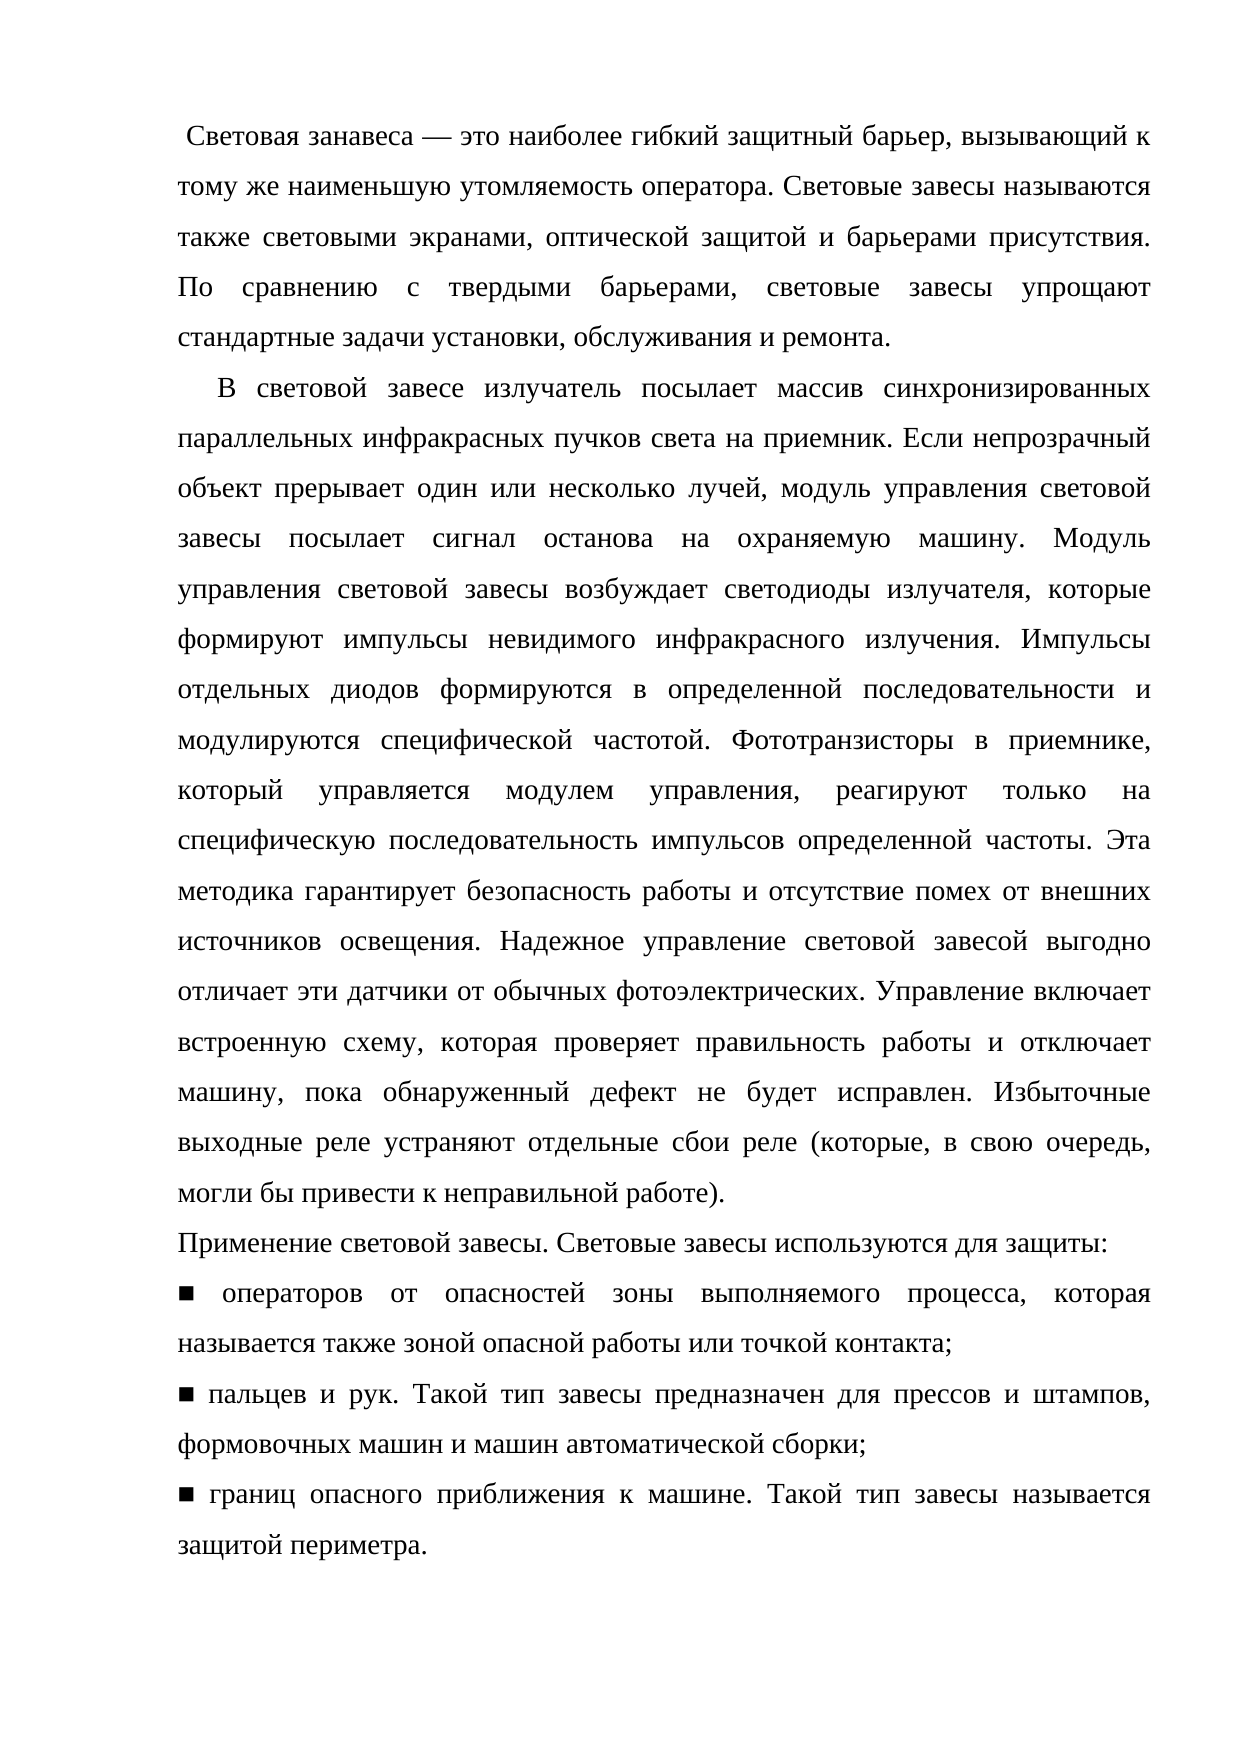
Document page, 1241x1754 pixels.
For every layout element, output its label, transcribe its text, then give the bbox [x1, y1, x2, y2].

text Применение световой завесы. Световые завесы используются для защиты: [177, 1225, 1152, 1258]
text Световая занавеса — это наиболее гибкий защитный барьер, вызывающий к тому же наименьшую утомляемость оператора. Световые завесы называются также световыми экранами, оптической защитой и барьерами присутствия. По сравнению с твердыми барьерами, световые завесы упрощают стандартные задачи установки, обслуживания и ремонта. [177, 118, 1152, 353]
text ■ пальцев и рук. Такой тип завесы предназначен для прессов и штампов, формовочных машин и машин автоматической сборки; [177, 1376, 1152, 1460]
text ■ операторов от опасностей зоны выполняемого процесса, которая называется также зоной опасной работы или точкой контакта; [177, 1275, 1152, 1359]
text ■ границ опасного приближения к машине. Такой тип завесы называется защитой периметра. [177, 1477, 1152, 1560]
text В световой завесе излучатель посылает массив синхронизированных параллельных инфракрасных пучков света на приемник. Если непрозрачный объект прерывает один или несколько лучей, модуль управления световой завесы посылает сигнал останова на охраняемую машину. Модуль управления световой завесы возбуждает светодиоды излучателя, которые формируют импульсы невидимого инфракрасного излучения. Импульсы отдельных диодов формируются в определенной последовательности и модулируются специфической частотой. Фототранзисторы в приемнике, который управляется модулем управления, реагируют только на специфическую последовательность импульсов определенной частоты. Эта методика гарантирует безопасность работы и отсутствие помех от внешних источников освещения. Надежное управление световой завесой выгодно отличает эти датчики от обычных фотоэлектрических. Управление включает встроенную схему, которая проверяет правильность работы и отключает машину, пока обнаруженный дефект не будет исправлен. Избыточные выходные реле устраняют отдельные сбои реле (которые, в свою очередь, могли бы привести к неправильной работе). [177, 370, 1152, 1208]
